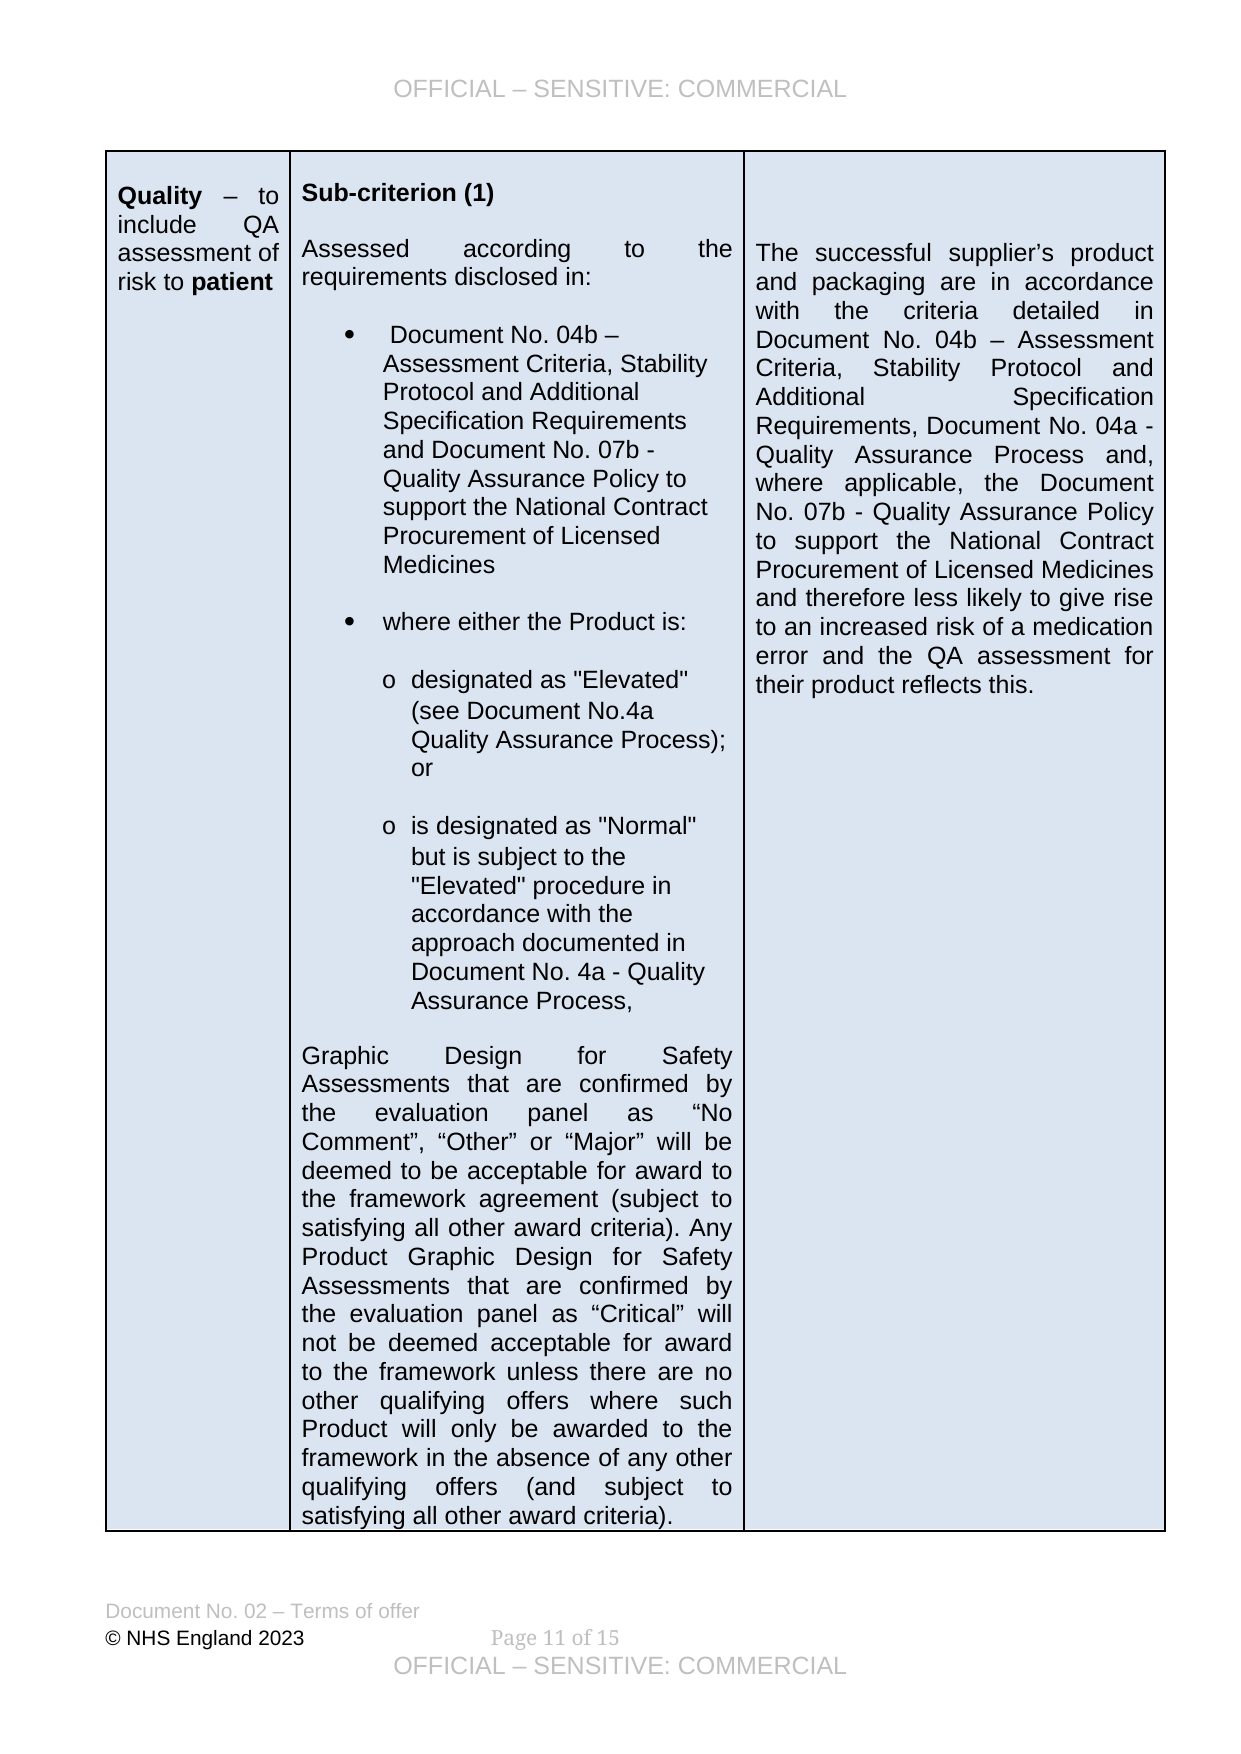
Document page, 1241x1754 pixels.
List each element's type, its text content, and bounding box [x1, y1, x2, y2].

table_cell Sub-criterion (1) Assessed according to the requirements disclosed in: Document No. 04b – Assessment Criteria, Stability Protocol and Additional Specification Requirements and Document No. 07b - Quality Assurance Policy to support the National Contract Procurement of Licensed Medicines where either the Product is: designated as "Elevated" (see Document No.4a Quality Assurance Process); or is designated as "Normal" but is subject to the "Elevated" procedure in accordance with the approach documented in Document No. 4a - Quality Assurance Process, Graphic Design for Safety Assessments that are confirmed by the evaluation panel as “No Comment”, “Other” or “Major” will be deemed to be acceptable for award to the framework agreement (subject to satisfying all other award criteria). Any Product Graphic Design for Safety Assessments that are confirmed by the evaluation panel as “Critical” will not be deemed acceptable for award to the framework unless there are no other qualifying offers where such Product will only be awarded to the framework in the absence of any other qualifying offers (and subject to satisfying all other award criteria). [291, 152, 743, 1529]
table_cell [107, 152, 289, 1529]
table_cell The successful supplier’s product and packaging are in accordance with the criteria detailed in Document No. 04b – Assessment Criteria, Stability Protocol and Additional Specification Requirements, Document No. 04a - Quality Assurance Process and, where applicable, the Document No. 07b - Quality Assurance Policy to support the National Contract Procurement of Licensed Medicines and therefore less likely to give rise to an increased risk of a medication error and the QA assessment for their product reflects this. [745, 152, 1164, 1529]
